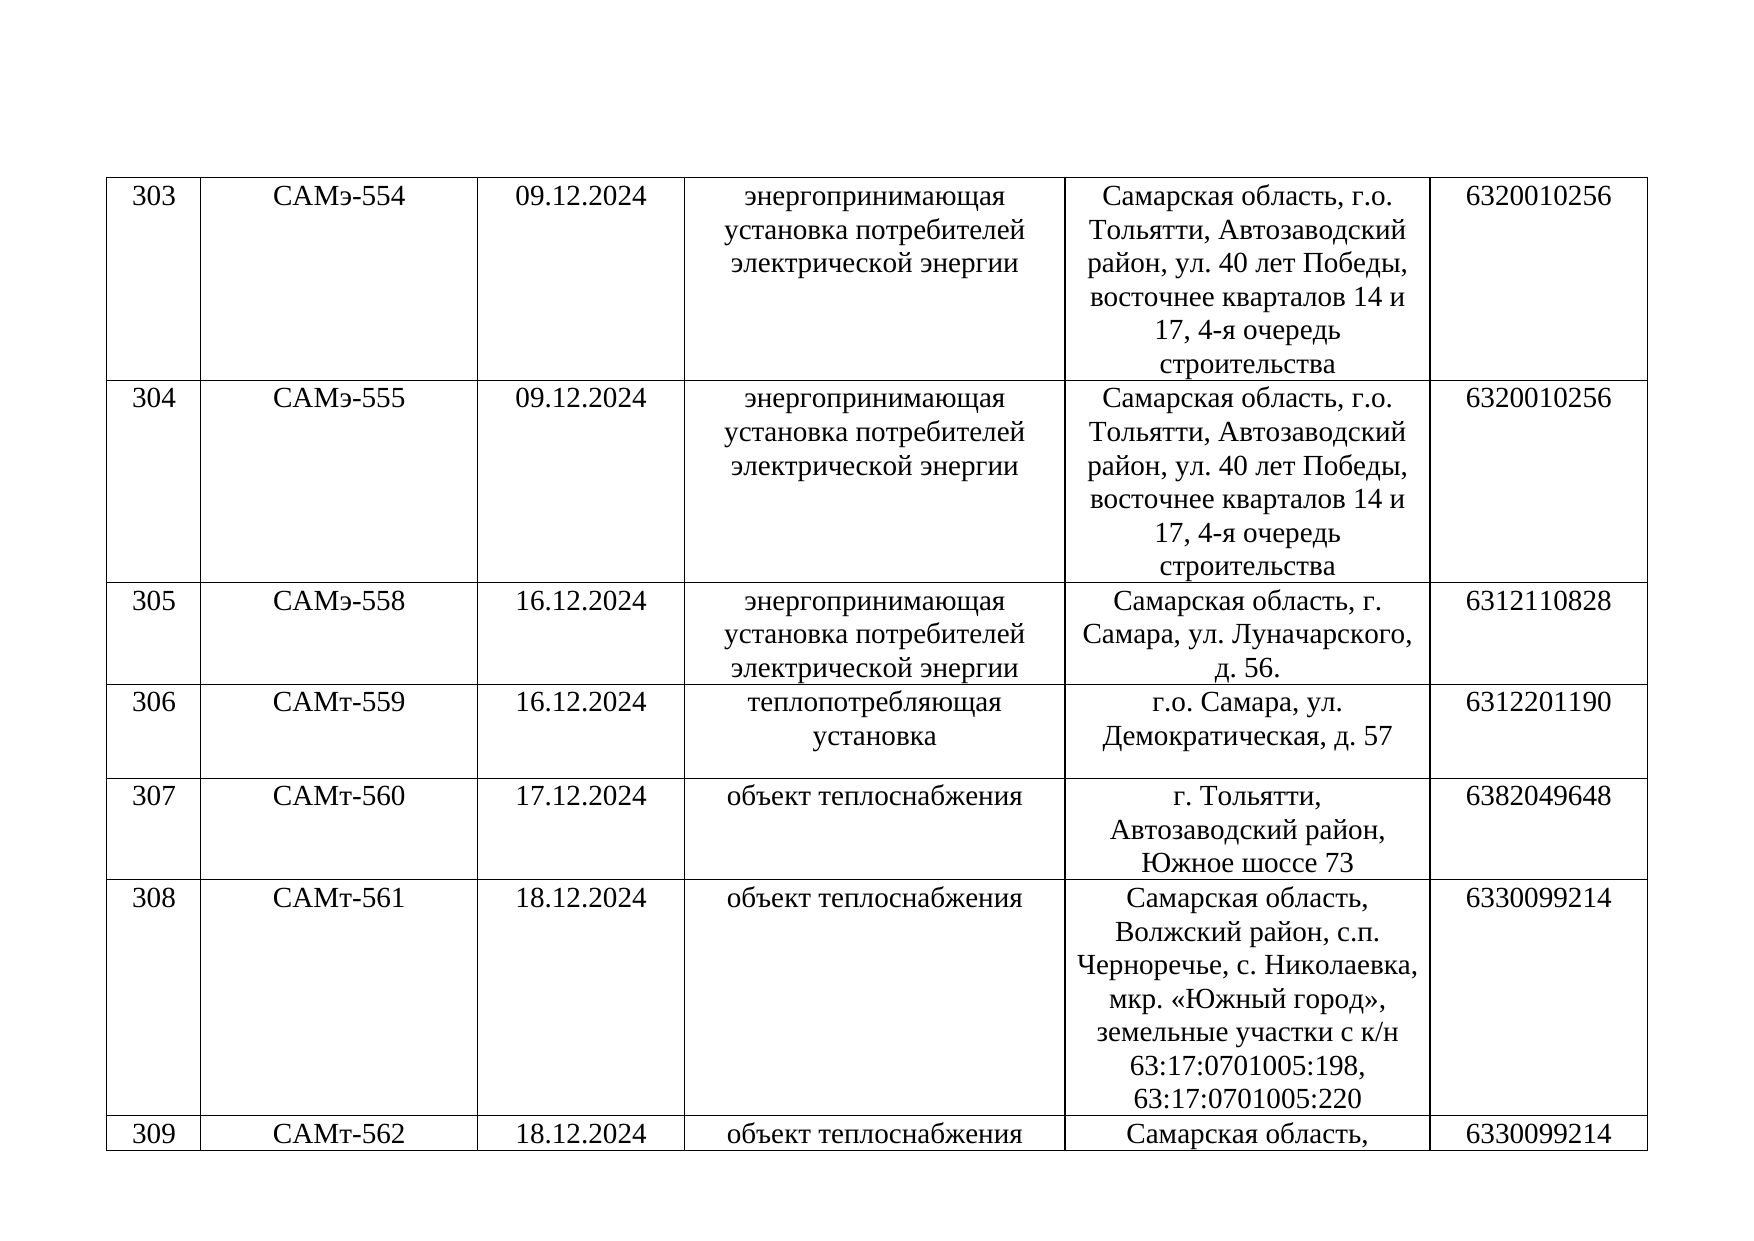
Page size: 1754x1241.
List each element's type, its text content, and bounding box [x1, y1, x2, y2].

table_cell САМэ-558 [201, 583, 477, 683]
table_cell 303 [107, 178, 200, 379]
table_cell Самарская область, г.о. Тольятти, Автозаводский район, ул. 40 лет Победы, восточнее кварталов 14 и 17, 4-я очередь строительства [1066, 381, 1429, 582]
table_cell энергопринимающая установка потребителей электрической энергии [685, 381, 1064, 582]
table_cell 307 [107, 779, 200, 879]
table_cell теплопотребляющая установка [685, 685, 1064, 777]
table_cell 6382049648 [1431, 779, 1647, 879]
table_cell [685, 178, 1064, 379]
table_cell 6320010256 [1431, 381, 1647, 582]
table_cell Самарская область, Волжский район, с.п. Черноречье, с. Николаевка, мкр. «Южный город», земельные участки с к/н 63:17:0701005:198, 63:17:0701005:220 [1066, 880, 1429, 1115]
table_cell г. Тольятти, Автозаводский район, Южное шоссе 73 [1066, 779, 1429, 879]
table_cell 18.12.2024 [478, 880, 684, 1115]
table_cell 16.12.2024 [478, 685, 684, 777]
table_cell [1066, 1116, 1429, 1149]
table_cell САМэ-554 [201, 178, 477, 379]
table_cell САМт-561 [201, 880, 477, 1115]
table_cell 17.12.2024 [478, 779, 684, 879]
table_cell САМт-560 [201, 779, 477, 879]
table_cell 09.12.2024 [478, 178, 684, 379]
table_cell энергопринимающая установка потребителей электрической энергии [685, 583, 1064, 683]
table_cell САМт-559 [201, 685, 477, 777]
table_cell объект теплоснабжения [685, 779, 1064, 879]
table_cell 18.12.2024 [478, 1116, 684, 1149]
table_cell 6320010256 [1431, 178, 1647, 379]
table_cell 6312201190 [1431, 685, 1647, 777]
table_cell 6330099214 [1431, 880, 1647, 1115]
table_cell 6312110828 [1431, 583, 1647, 683]
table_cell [685, 1116, 1064, 1149]
table_cell 309 [107, 1116, 200, 1149]
table_cell г.о. Самара, ул. Демократическая, д. 57 [1066, 685, 1429, 777]
table_cell САМэ-555 [201, 381, 477, 582]
table_cell 308 [107, 880, 200, 1115]
table_cell 306 [107, 685, 200, 777]
table_cell 6330099214 [1431, 1116, 1647, 1149]
table_cell Самарская область, г.о. Тольятти, Автозаводский район, ул. 40 лет Победы, восточнее кварталов 14 и 17, 4-я очередь строительства [1066, 178, 1429, 379]
table_cell 09.12.2024 [478, 381, 684, 582]
table_cell САМт-562 [201, 1116, 477, 1149]
table_cell 16.12.2024 [478, 583, 684, 683]
table_cell 304 [107, 381, 200, 582]
table_cell Самарская область, г. Самара, ул. Луначарского, д. 56. [1066, 583, 1429, 683]
table_cell объект теплоснабжения [685, 880, 1064, 1115]
table_cell 305 [107, 583, 200, 683]
